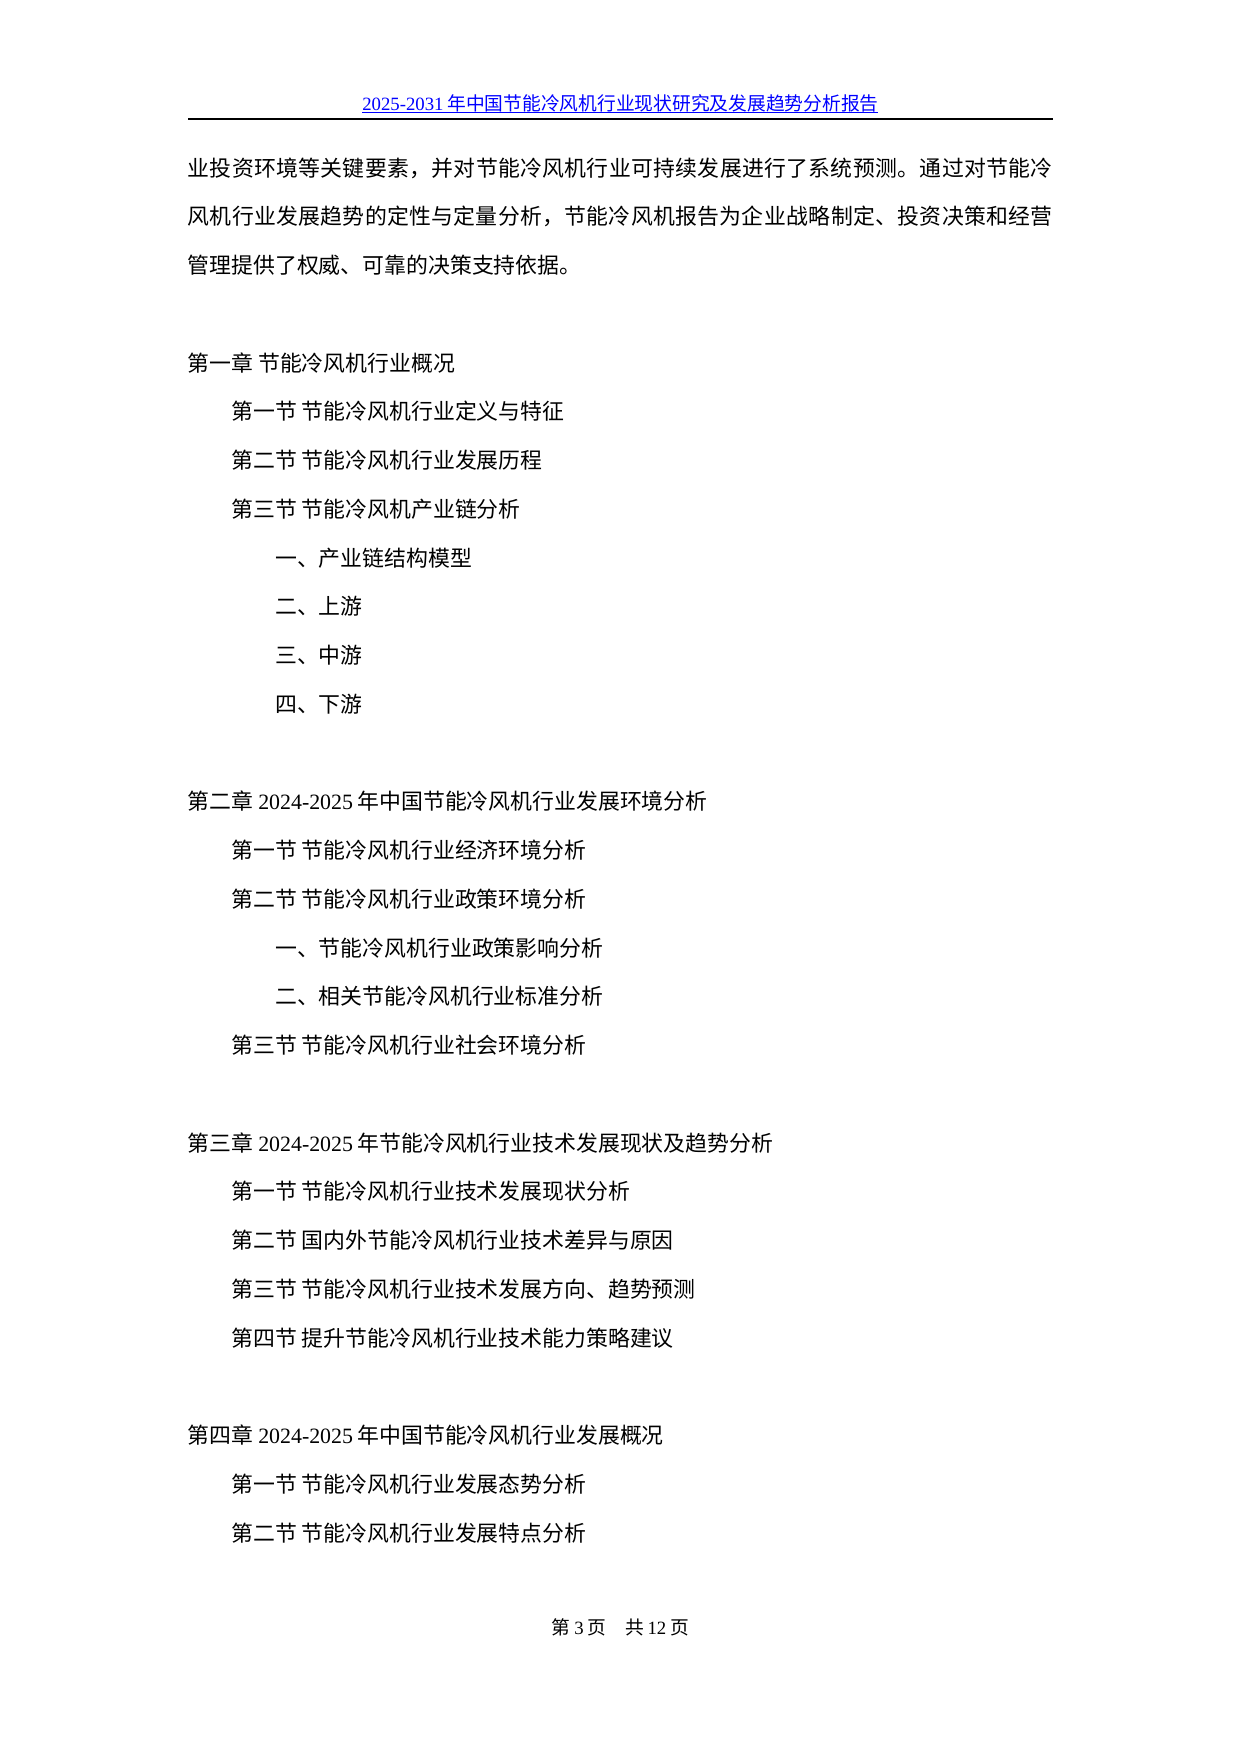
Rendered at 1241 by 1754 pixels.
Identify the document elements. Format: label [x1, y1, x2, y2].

text [187, 150, 1053, 1548]
